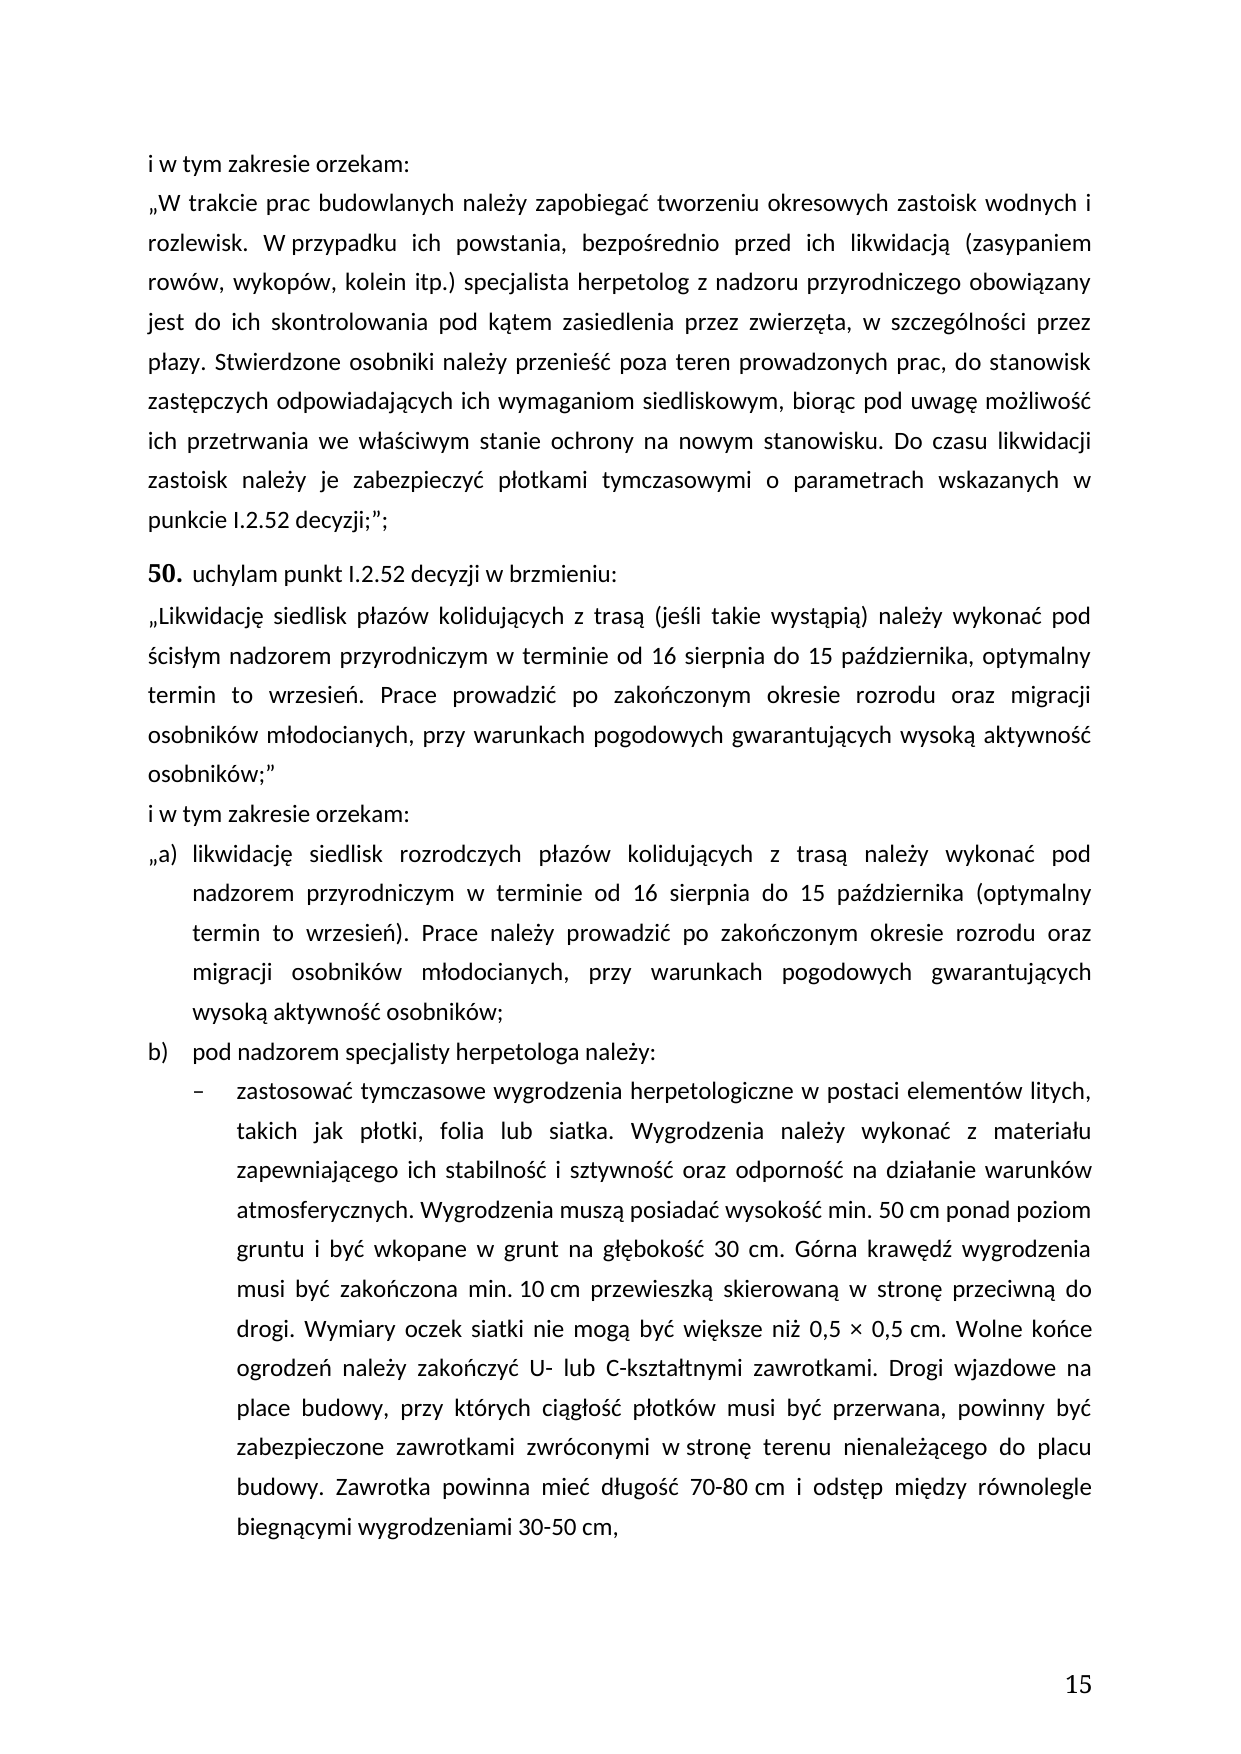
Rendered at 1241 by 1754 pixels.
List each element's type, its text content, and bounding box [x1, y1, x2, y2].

text b) pod nadzorem specjalisty herpetologa należy: [148, 1036, 1092, 1066]
text i w tym zakresie orzekam: [148, 798, 1092, 829]
text „a) likwidację siedlisk rozrodczych płazów kolidujących z trasą należy wykonać pod nadzorem przyrodniczym w terminie od 16 sierpnia do 15 października (optymalny termin to wrzesień). Prace należy prowadzić po zakończonym okresie rozrodu oraz migracji osobników młodocianych, przy warunkach pogodowych gwarantujących wysoką aktywność osobników; [148, 838, 1092, 1027]
text i w tym zakresie orzekam: [148, 148, 1092, 178]
text „Likwidację siedlisk płazów kolidujących z trasą (jeśli takie wystąpią) należy wykonać pod ścisłym nadzorem przyrodniczym w terminie od 16 sierpnia do 15 października, optymalny termin to wrzesień. Prace prowadzić po zakończonym okresie rozrodu oraz migracji osobników młodocianych, przy warunkach pogodowych gwarantujących wysoką aktywność osobników;” [148, 600, 1092, 789]
list uchylam punkt I.2.52 decyzji w brzmieniu: [148, 556, 1092, 590]
text – zastosować tymczasowe wygrodzenia herpetologiczne w postaci elementów litych, takich jak płotki, folia lub siatka. Wygrodzenia należy wykonać z materiału zapewniającego ich stabilność i sztywność oraz odporność na działanie warunków atmosferycznych. Wygrodzenia muszą posiadać wysokość min. 50 cm ponad poziom gruntu i być wkopane w grunt na głębokość 30 cm. Górna krawędź wygrodzenia musi być zakończona min. 10 cm przewieszką skierowaną w stronę przeciwną do drogi. Wymiary oczek siatki nie mogą być większe niż 0,5 × 0,5 cm. Wolne końce ogrodzeń należy zakończyć U- lub C-kształtnymi zawrotkami. Drogi wjazdowe na place budowy, przy których ciągłość płotków musi być przerwana, powinny być zabezpieczone zawrotkami zwróconymi w stronę terenu nienależącego do placu budowy. Zawrotka powinna mieć długość 70-80 cm i odstęp między równolegle biegnącymi wygrodzeniami 30-50 cm, [192, 1075, 1092, 1541]
text „W trakcie prac budowlanych należy zapobiegać tworzeniu okresowych zastoisk wodnych i rozlewisk. W przypadku ich powstania, bezpośrednio przed ich likwidacją (zasypaniem rowów, wykopów, kolein itp.) specjalista herpetolog z nadzoru przyrodniczego obowiązany jest do ich skontrolowania pod kątem zasiedlenia przez zwierzęta, w szczególności przez płazy. Stwierdzone osobniki należy przenieść poza teren prowadzonych prac, do stanowisk zastępczych odpowiadających ich wymaganiom siedliskowym, biorąc pod uwagę możliwość ich przetrwania we właściwym stanie ochrony na nowym stanowisku. Do czasu likwidacji zastoisk należy je zabezpieczyć płotkami tymczasowymi o parametrach wskazanych w punkcie I.2.52 decyzji;”; [148, 187, 1092, 534]
